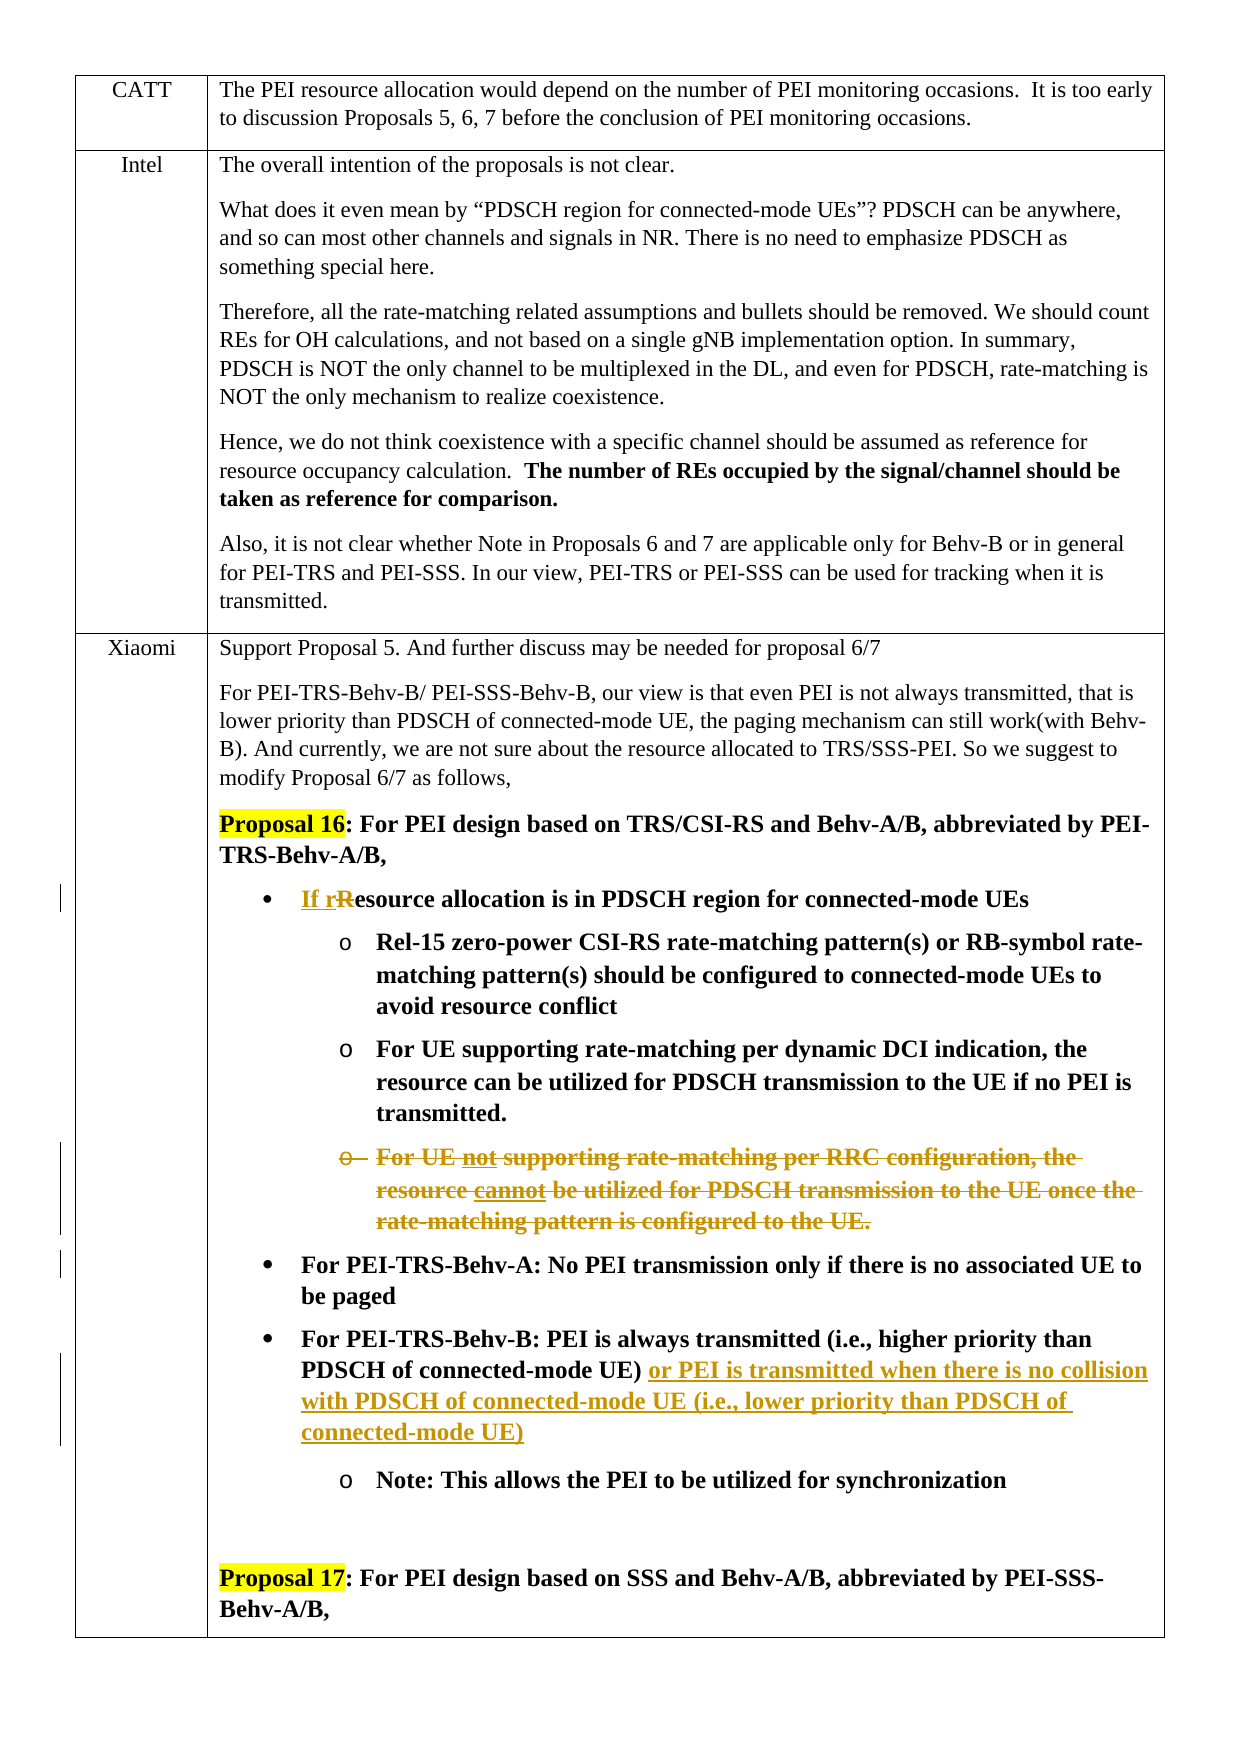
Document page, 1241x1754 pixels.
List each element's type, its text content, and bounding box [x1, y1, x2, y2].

table_cell CATT [76, 76, 207, 150]
table_cell The PEI resource allocation would depend on the number of PEI monitoring occasions. It is too early to discussion Proposals 5, 6, 7 before the conclusion of PEI monitoring occasions. [208, 76, 1164, 150]
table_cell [208, 634, 1164, 1637]
table_cell Intel [76, 151, 207, 632]
table_cell Xiaomi [76, 634, 207, 1637]
table_cell The overall intention of the proposals is not clear. What does it even mean by “PDSCH region for connected-mode UEs”? PDSCH can be anywhere, and so can most other channels and signals in NR. There is no need to emphasize PDSCH as something special here. Therefore, all the rate-matching related assumptions and bullets should be removed. We should count REs for OH calculations, and not based on a single gNB implementation option. In summary, PDSCH is NOT the only channel to be multiplexed in the DL, and even for PDSCH, rate-matching is NOT the only mechanism to realize coexistence. Hence, we do not think coexistence with a specific channel should be assumed as reference for resource occupancy calculation. The number of REs occupied by the signal/channel should be taken as reference for comparison. Also, it is not clear whether Note in Proposals 6 and 7 are applicable only for Behv-B or in general for PEI-TRS and PEI-SSS. In our view, PEI-TRS or PEI-SSS can be used for tracking when it is transmitted. [208, 151, 1164, 632]
